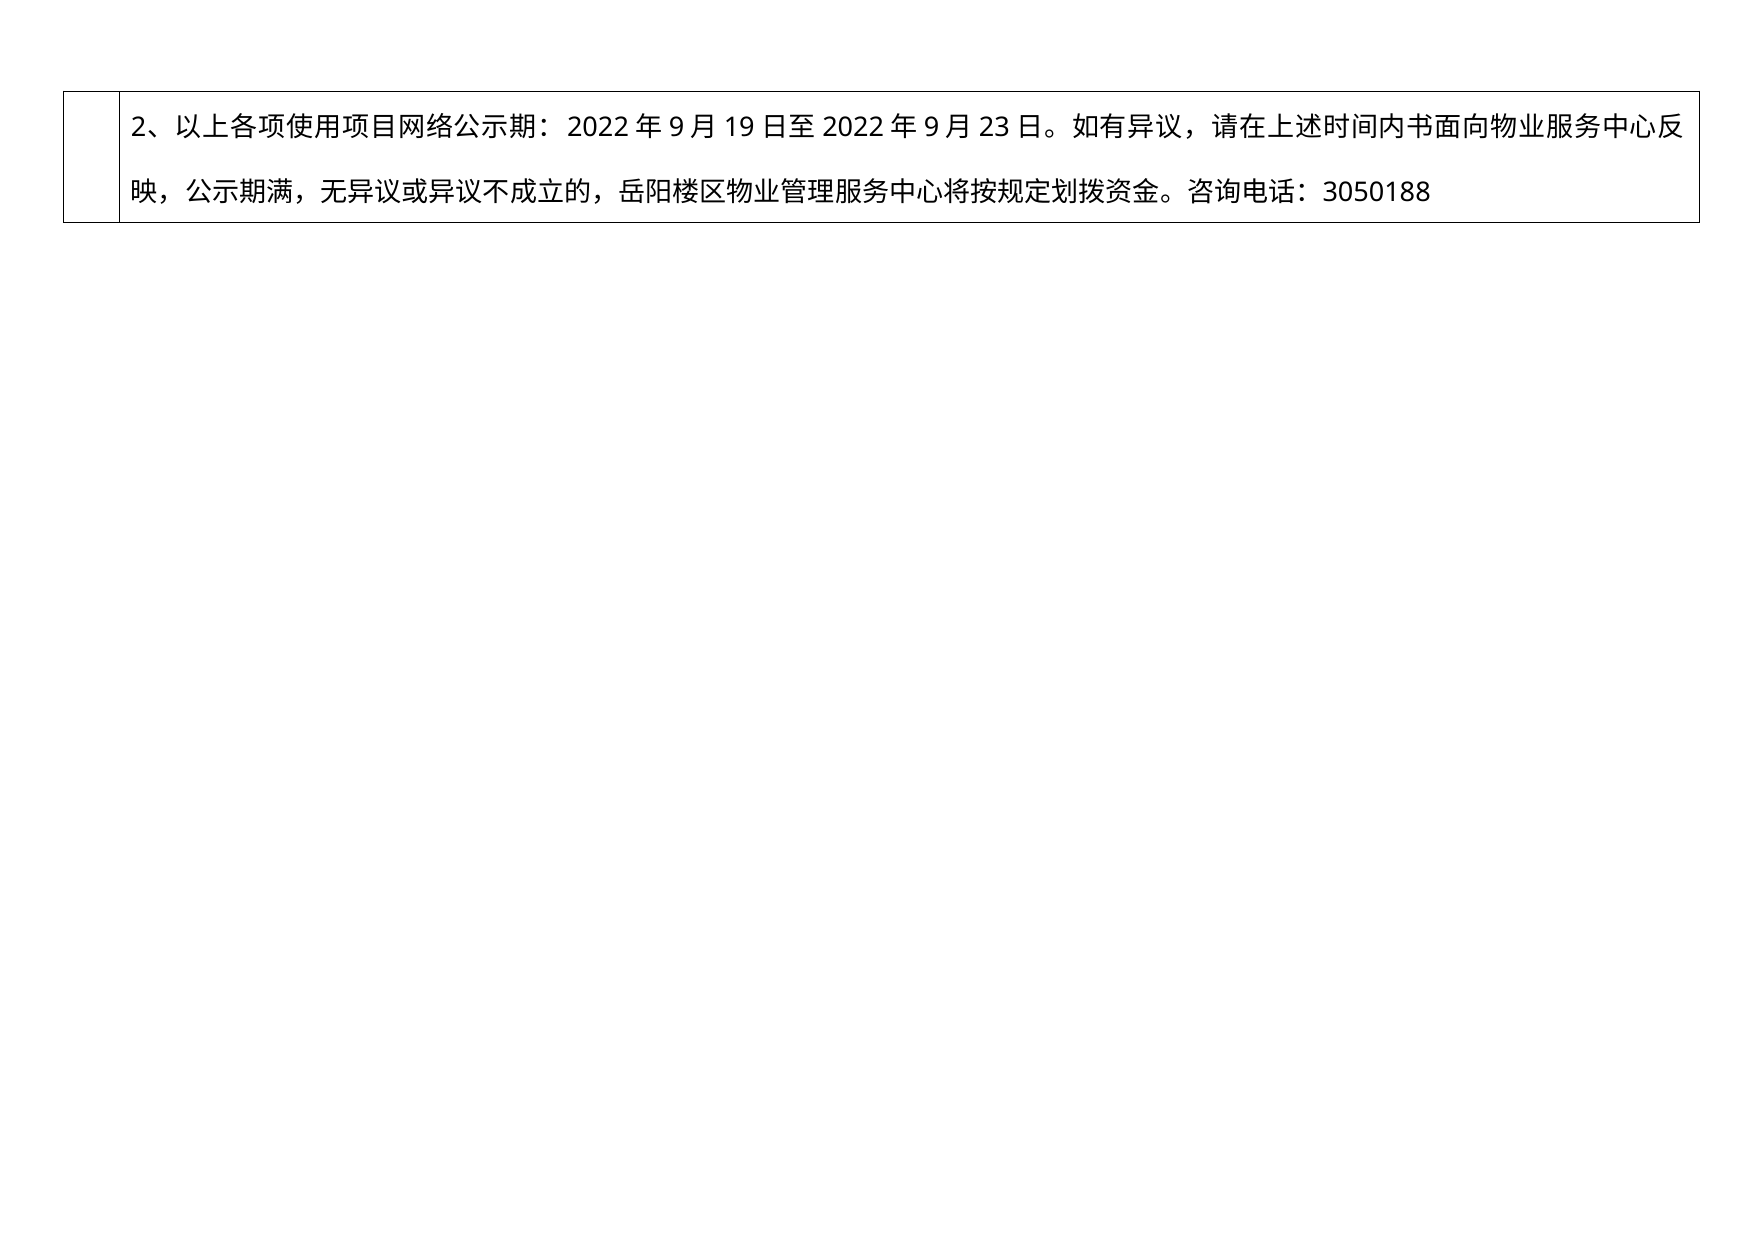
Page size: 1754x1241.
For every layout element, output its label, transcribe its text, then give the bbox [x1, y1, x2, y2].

table_cell 说明 [64, 92, 119, 222]
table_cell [120, 92, 1699, 222]
